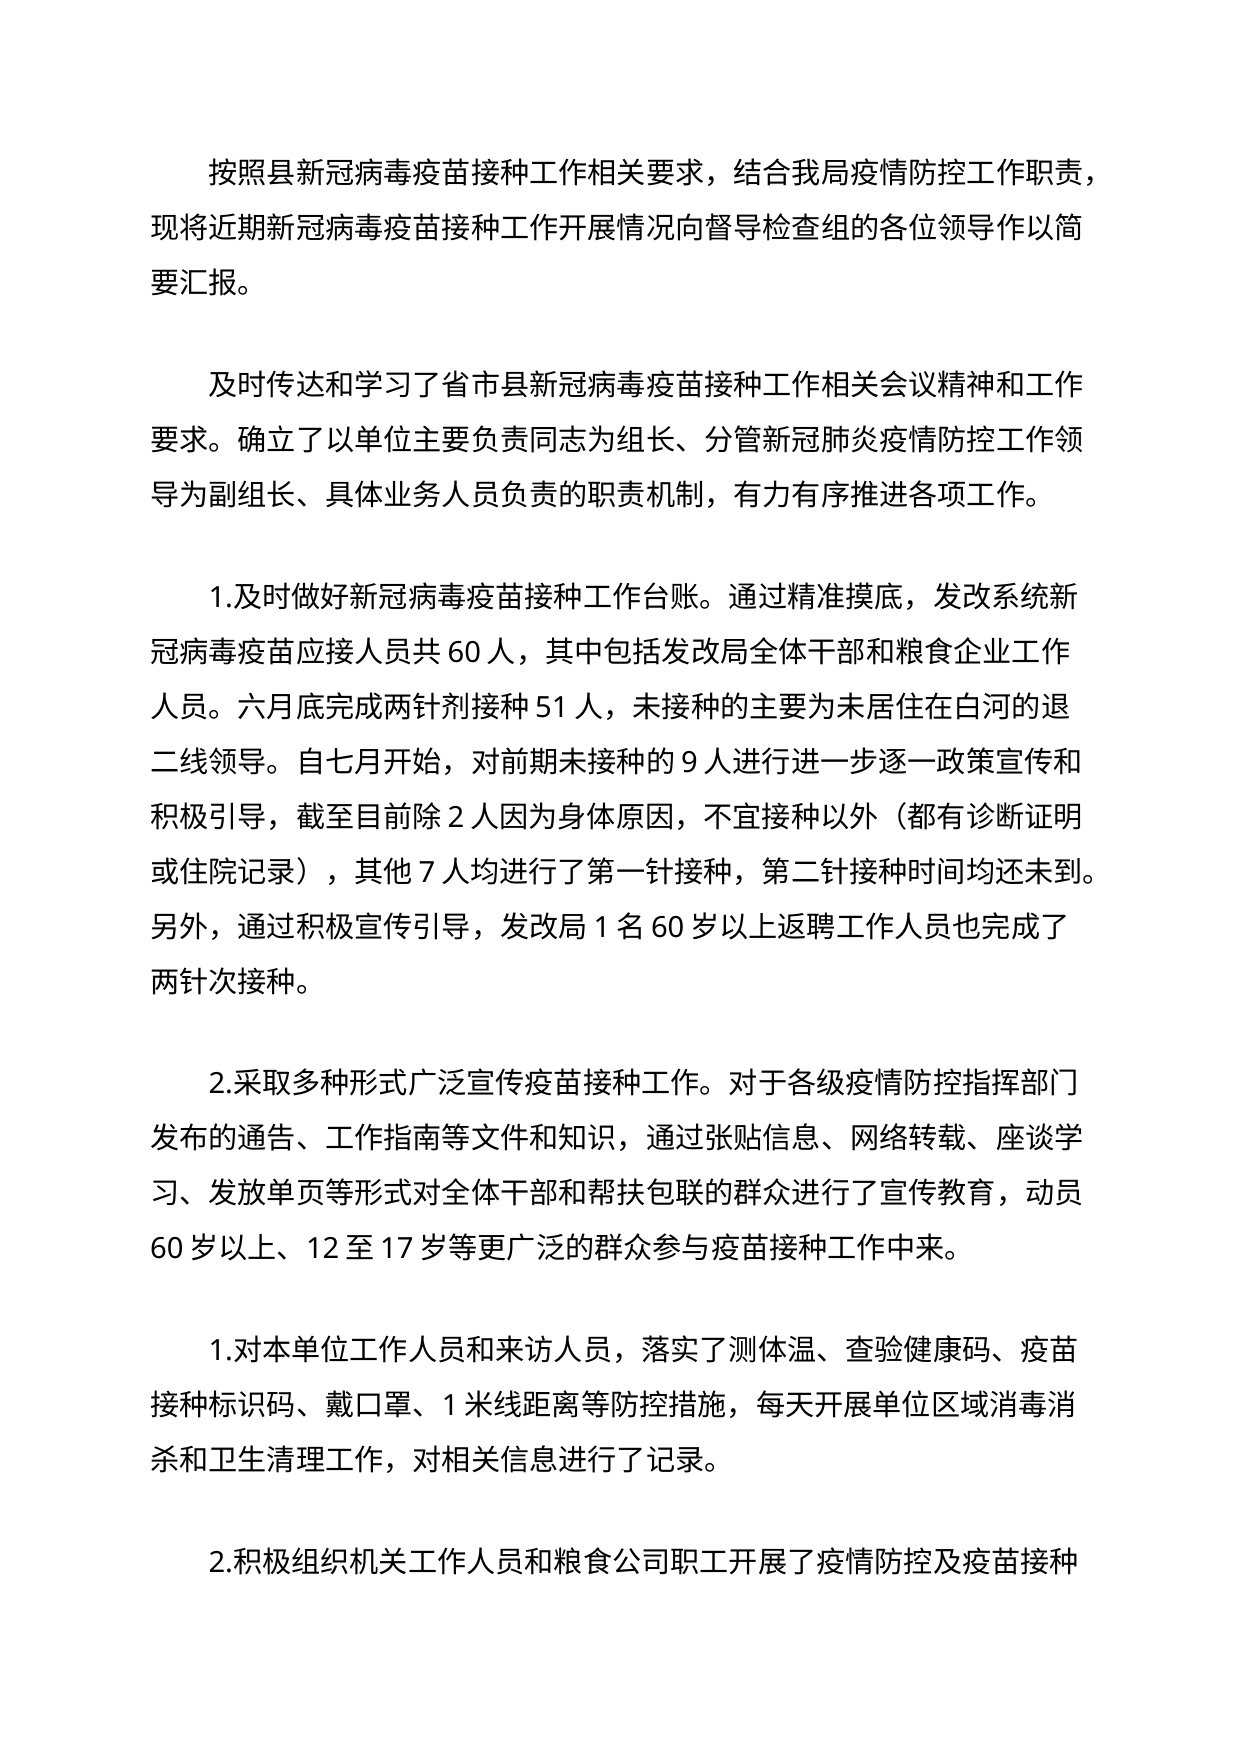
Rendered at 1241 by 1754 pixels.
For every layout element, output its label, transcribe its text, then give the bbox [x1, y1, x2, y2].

text 1.及时做好新冠病毒疫苗接种工作台账。通过精准摸底，发改系统新冠病毒疫苗应接人员共60人，其中包括发改局全体干部和粮食企业工作人员。六月底完成两针剂接种51人，未接种的主要为未居住在白河的退二线领导。自七月开始，对前期未接种的9人进行进一步逐一政策宣传和积极引导，截至目前除2人因为身体原因，不宜接种以外（都有诊断证明或住院记录），其他7人均进行了第一针接种，第二针接种时间均还未到。另外，通过积极宣传引导，发改局1名60岁以上返聘工作人员也完成了两针次接种。 [150, 573, 1090, 1000]
text 1.对本单位工作人员和来访人员，落实了测体温、查验健康码、疫苗接种标识码、戴口罩、1米线距离等防控措施，每天开展单位区域消毒消杀和卫生清理工作，对相关信息进行了记录。 [150, 1327, 1090, 1479]
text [150, 1538, 1090, 1581]
text 及时传达和学习了省市县新冠病毒疫苗接种工作相关会议精神和工作要求。确立了以单位主要负责同志为组长、分管新冠肺炎疫情防控工作领导为副组长、具体业务人员负责的职责机制，有力有序推进各项工作。 [150, 362, 1090, 514]
text 按照县新冠病毒疫苗接种工作相关要求，结合我局疫情防控工作职责，现将近期新冠病毒疫苗接种工作开展情况向督导检查组的各位领导作以简要汇报。 [150, 150, 1090, 302]
text 2.采取多种形式广泛宣传疫苗接种工作。对于各级疫情防控指挥部门发布的通告、工作指南等文件和知识，通过张贴信息、网络转载、座谈学习、发放单页等形式对全体干部和帮扶包联的群众进行了宣传教育，动员60岁以上、12至17岁等更广泛的群众参与疫苗接种工作中来。 [150, 1060, 1090, 1267]
